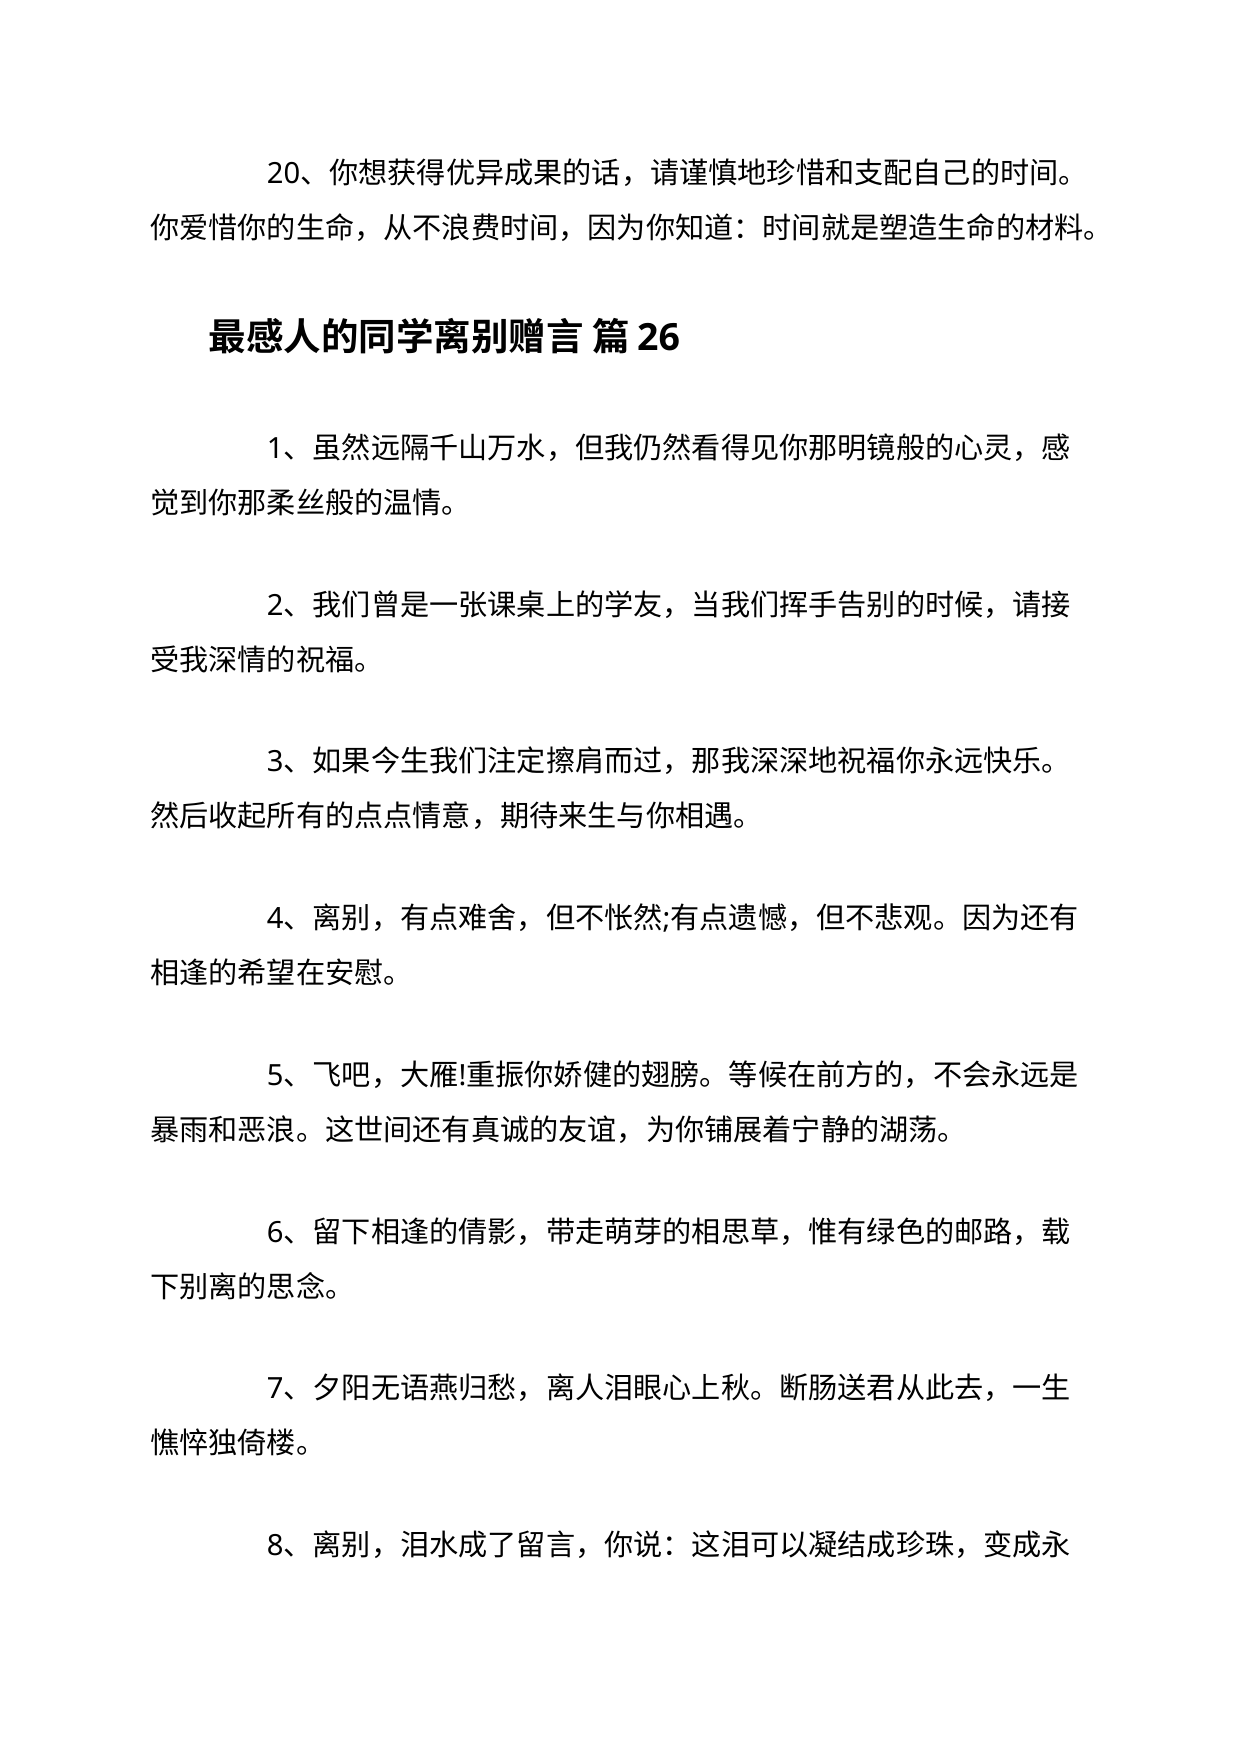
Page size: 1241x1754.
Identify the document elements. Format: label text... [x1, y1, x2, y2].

text 4、离别，有点难舍，但不怅然;有点遗憾，但不悲观。因为还有相逢的希望在安慰。 [150, 895, 1090, 992]
text 3、如果今生我们注定擦肩而过，那我深深地祝福你永远快乐。然后收起所有的点点情意，期待来生与你相遇。 [150, 738, 1090, 835]
text 1、虽然远隔千山万水，但我仍然看得见你那明镜般的心灵，感觉到你那柔丝般的温情。 [150, 424, 1090, 522]
text 2、我们曾是一张课桌上的学友，当我们挥手告别的时候，请接受我深情的祝福。 [150, 581, 1090, 678]
text 20、你想获得优异成果的话，请谨慎地珍惜和支配自己的时间。你爱惜你的生命，从不浪费时间，因为你知道：时间就是塑造生命的材料。 [150, 150, 1090, 247]
text 6、留下相逢的倩影，带走萌芽的相思草，惟有绿色的邮路，载下别离的思念。 [150, 1208, 1090, 1306]
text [150, 1522, 1090, 1564]
text 最感人的同学离别赠言 篇26 [150, 307, 1090, 361]
text 7、夕阳无语燕归愁，离人泪眼心上秋。断肠送君从此去，一生憔悴独倚楼。 [150, 1365, 1090, 1462]
text 5、飞吧，大雁!重振你娇健的翅膀。等候在前方的，不会永远是暴雨和恶浪。这世间还有真诚的友谊，为你铺展着宁静的湖荡。 [150, 1051, 1090, 1149]
